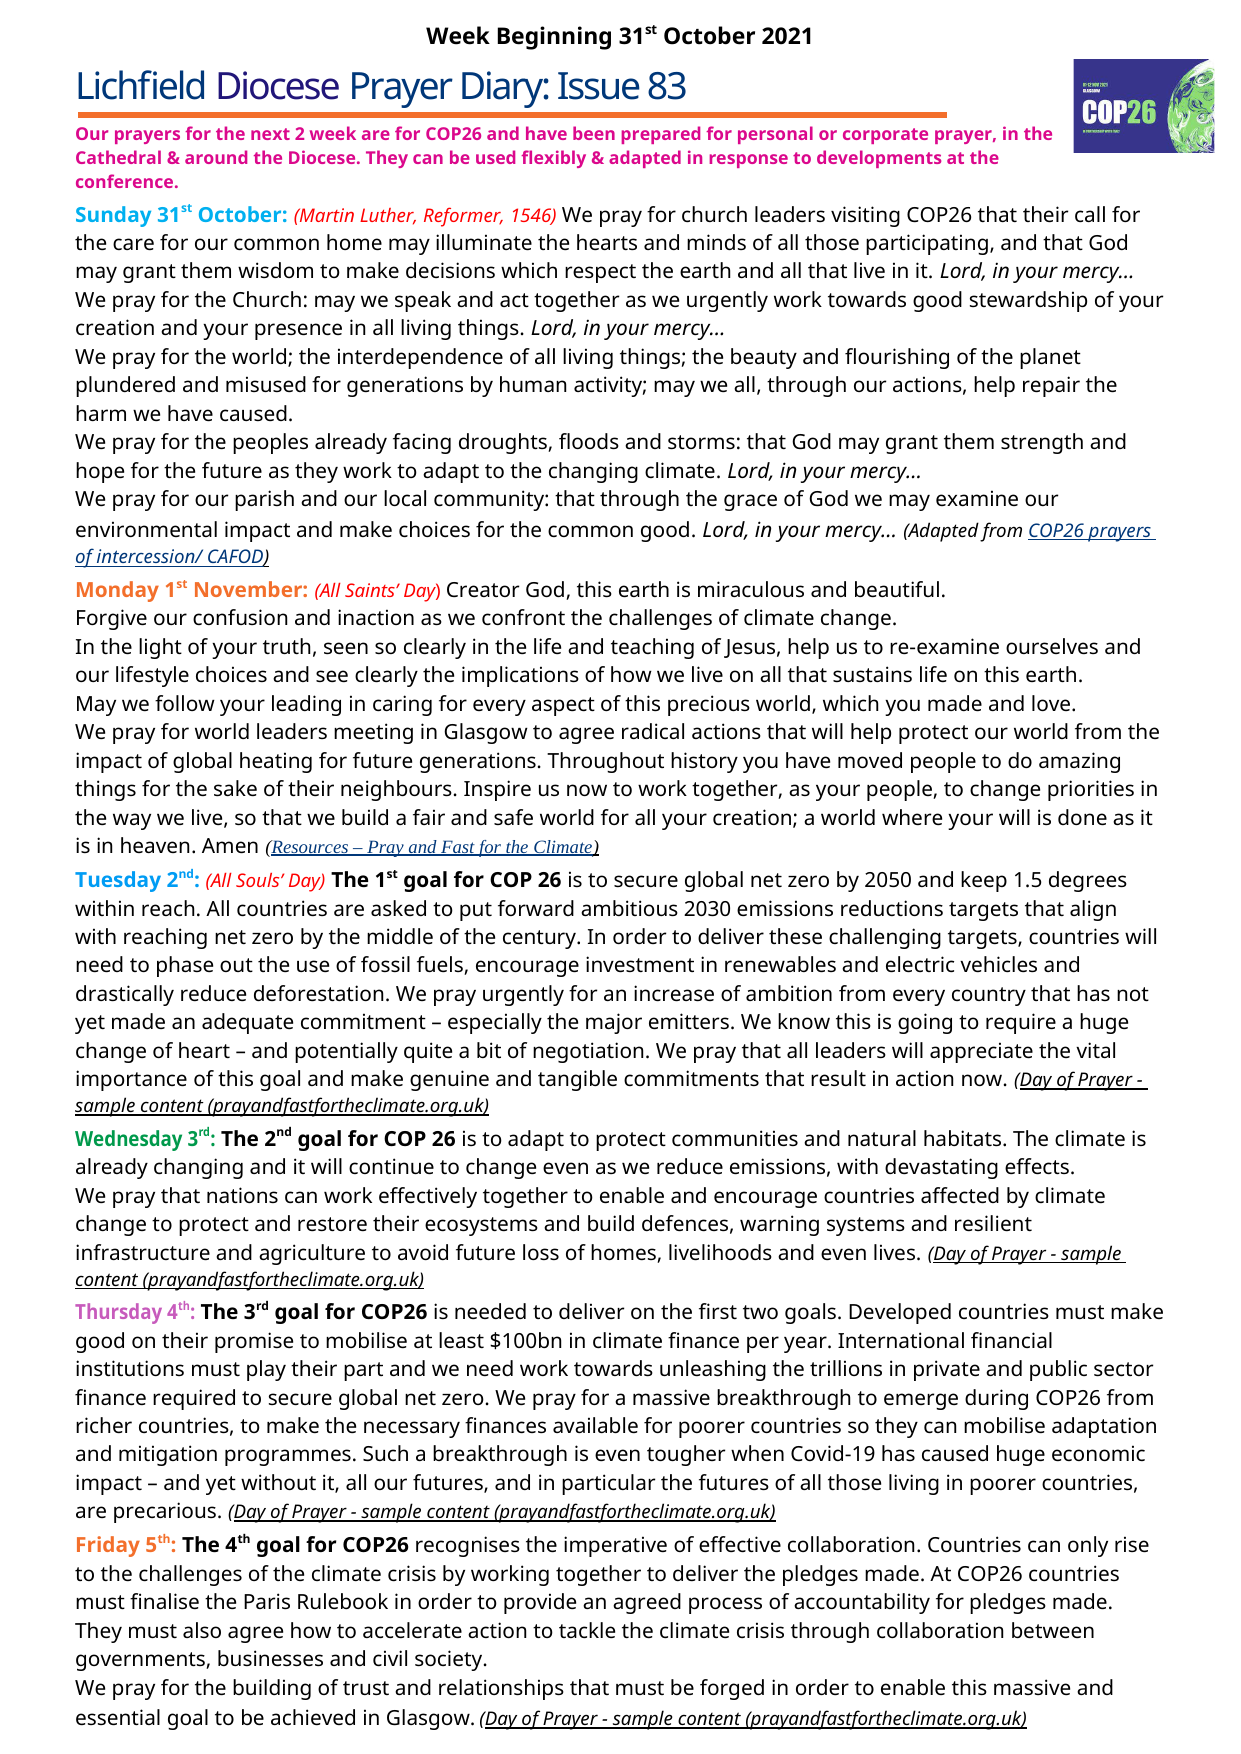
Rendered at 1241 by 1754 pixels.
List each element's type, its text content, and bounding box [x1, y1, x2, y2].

text We pray for the building of trust and relationships that must be forged in order to enable this massive and essential goal to be achieved in Glasgow. (Day of Prayer - sample content (prayandfastfortheclimate.org.uk) [75, 1673, 1165, 1732]
text Monday 1st November: (All Saints’ Day) Creator God, this earth is miraculous and beautiful. Forgive our confusion and inaction as we confront the challenges of climate change. In the light of your truth, seen so clearly in the life and teaching of Jesus, help us to re-examine ourselves and our lifestyle choices and see clearly the implications of how we live on all that sustains life on this earth. May we follow your leading in caring for every aspect of this precious world, which you made and love. We pray for world leaders meeting in Glasgow to agree radical actions that will help protect our world from the impact of global heating for future generations. Throughout history you have moved people to do amazing things for the sake of their neighbours. Inspire us now to work together, as your people, to change priorities in the way we live, so that we build a fair and safe world for all your creation; a world where your will is done as it is in heaven. Amen (Resources – Pray and Fast for the Climate) [75, 575, 1165, 859]
text Sunday 31st October: (Martin Luther, Reformer, 1546) We pray for church leaders visiting COP26 that their call for the care for our common home may illuminate the hearts and minds of all those participating, and that God may grant them wisdom to make decisions which respect the earth and all that live in it. Lord, in your mercy… [75, 200, 1165, 285]
text We pray for the Church: may we speak and act together as we urgently work towards good stewardship of your creation and your presence in all living things. Lord, in your mercy… [75, 285, 1165, 342]
text Our prayers for the next 2 week are for COP26 and have been prepared for personal or corporate prayer, in the Cathedral & around the Diocese. They can be used flexibly & adapted in response to developments at the conference. [75, 122, 1165, 194]
picture [1073, 59, 1215, 153]
text Friday 5th: The 4th goal for COP26 recognises the imperative of effective collaboration. Countries can only rise to the challenges of the climate crisis by working together to deliver the pledges made. At COP26 countries must finalise the Paris Rulebook in order to provide an agreed process of accountability for pledges made. They must also agree how to accelerate action to tackle the climate crisis through collaboration between governments, businesses and civil society. [75, 1531, 1165, 1673]
text Thursday 4th: The 3rd goal for COP26 is needed to deliver on the first two goals. Developed countries must make good on their promise to mobilise at least $100bn in climate finance per year. International financial institutions must play their part and we need work towards unleashing the trillions in private and public sector finance required to secure global net zero. We pray for a massive breakthrough to emerge during COP26 from richer countries, to make the necessary finances available for poorer countries so they can mobilise adaptation and mitigation programmes. Such a breakthrough is even tougher when Covid-19 has caused huge economic impact – and yet without it, all our futures, and in particular the futures of all those living in poorer countries, are precarious. (Day of Prayer - sample content (prayandfastfortheclimate.org.uk) [75, 1297, 1165, 1525]
text We pray for our parish and our local community: that through the grace of God we may examine our environmental impact and make choices for the common good. Lord, in your mercy… (Adapted from COP26 prayers of intercession/ CAFOD) [75, 484, 1165, 569]
text Lichfield Diocese Prayer Diary: Issue 83 [75, 59, 1073, 110]
text Wednesday 3rd: The 2nd goal for COP 26 is to adapt to protect communities and natural habitats. The climate is already changing and it will continue to change even as we reduce emissions, with devastating effects. [75, 1124, 1165, 1181]
text We pray for the world; the interdependence of all living things; the beauty and flourishing of the planet plundered and misused for generations by human activity; may we all, through our actions, help repair the harm we have caused. [75, 342, 1165, 427]
text Tuesday 2nd: (All Souls’ Day) The 1st goal for COP 26 is to secure global net zero by 2050 and keep 1.5 degrees within reach. All countries are asked to put forward ambitious 2030 emissions reductions targets that align with reaching net zero by the middle of the century. In order to deliver these challenging targets, countries will need to phase out the use of fossil fuels, encourage investment in renewables and electric vehicles and drastically reduce deforestation. We pray urgently for an increase of ambition from every country that has not yet made an adequate commitment – especially the major emitters. We know this is going to require a huge change of heart – and potentially quite a bit of negotiation. We pray that all leaders will appreciate the vital importance of this goal and make genuine and tangible commitments that result in action now. (Day of Prayer - sample content (prayandfastfortheclimate.org.uk) [75, 865, 1165, 1118]
text We pray that nations can work effectively together to enable and encourage countries affected by climate change to protect and restore their ecosystems and build defences, warning systems and resilient infrastructure and agriculture to avoid future loss of homes, livelihoods and even lives. (Day of Prayer - sample content (prayandfastfortheclimate.org.uk) [75, 1181, 1165, 1292]
text We pray for the peoples already facing droughts, floods and storms: that God may grant them strength and hope for the future as they work to adapt to the changing climate. Lord, in your mercy… [75, 427, 1165, 484]
